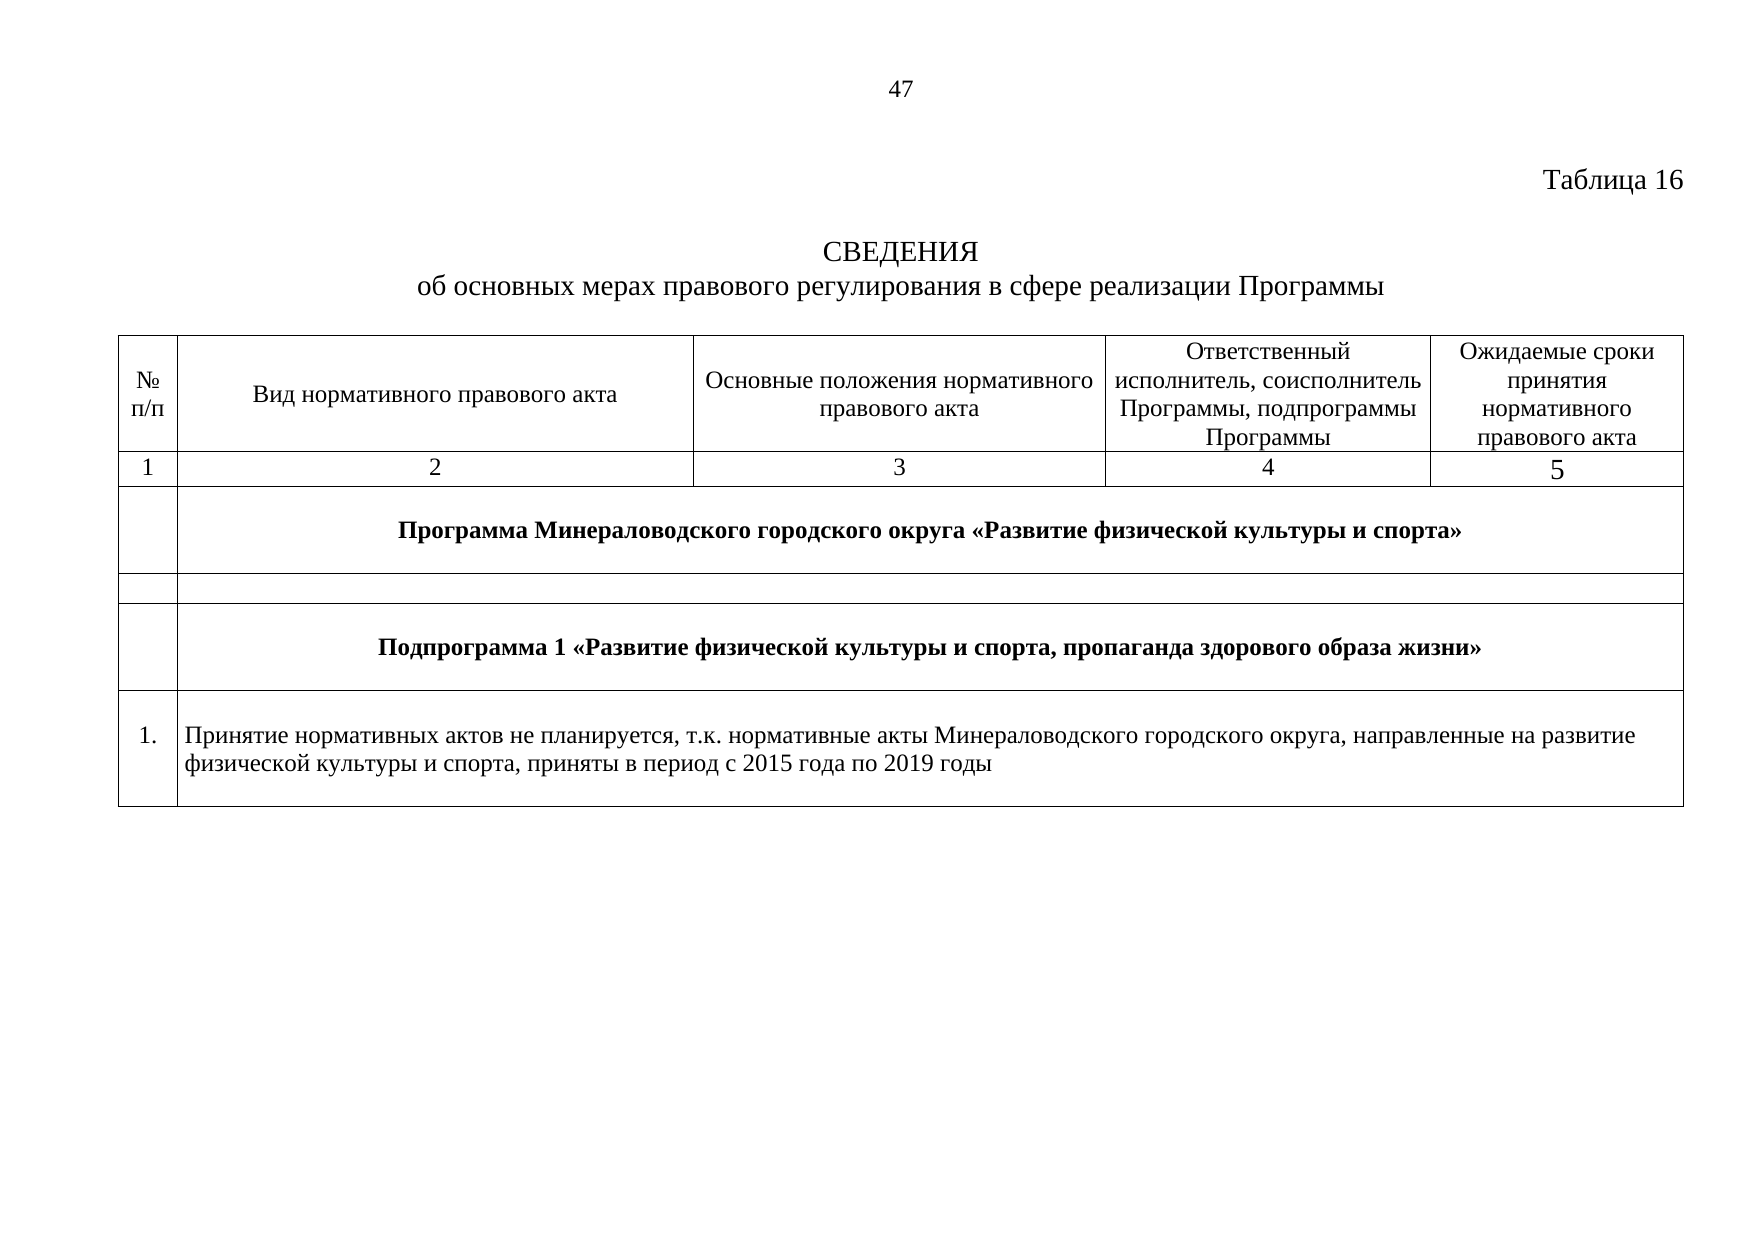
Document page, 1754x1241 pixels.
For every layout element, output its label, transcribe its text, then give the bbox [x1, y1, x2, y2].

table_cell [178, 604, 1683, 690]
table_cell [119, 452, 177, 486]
text Сведения [118, 234, 1683, 268]
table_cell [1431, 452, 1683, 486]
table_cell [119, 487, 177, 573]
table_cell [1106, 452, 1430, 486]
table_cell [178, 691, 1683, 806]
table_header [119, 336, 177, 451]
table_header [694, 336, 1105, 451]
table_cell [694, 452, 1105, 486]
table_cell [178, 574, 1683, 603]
text об основных мерах правового регулирования в сфере реализации Программы [118, 268, 1683, 301]
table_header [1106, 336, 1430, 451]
text Таблица 16 [118, 162, 1683, 196]
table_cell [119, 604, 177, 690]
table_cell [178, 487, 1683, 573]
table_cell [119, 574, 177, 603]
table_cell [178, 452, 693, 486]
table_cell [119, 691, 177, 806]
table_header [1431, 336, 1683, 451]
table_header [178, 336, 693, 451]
